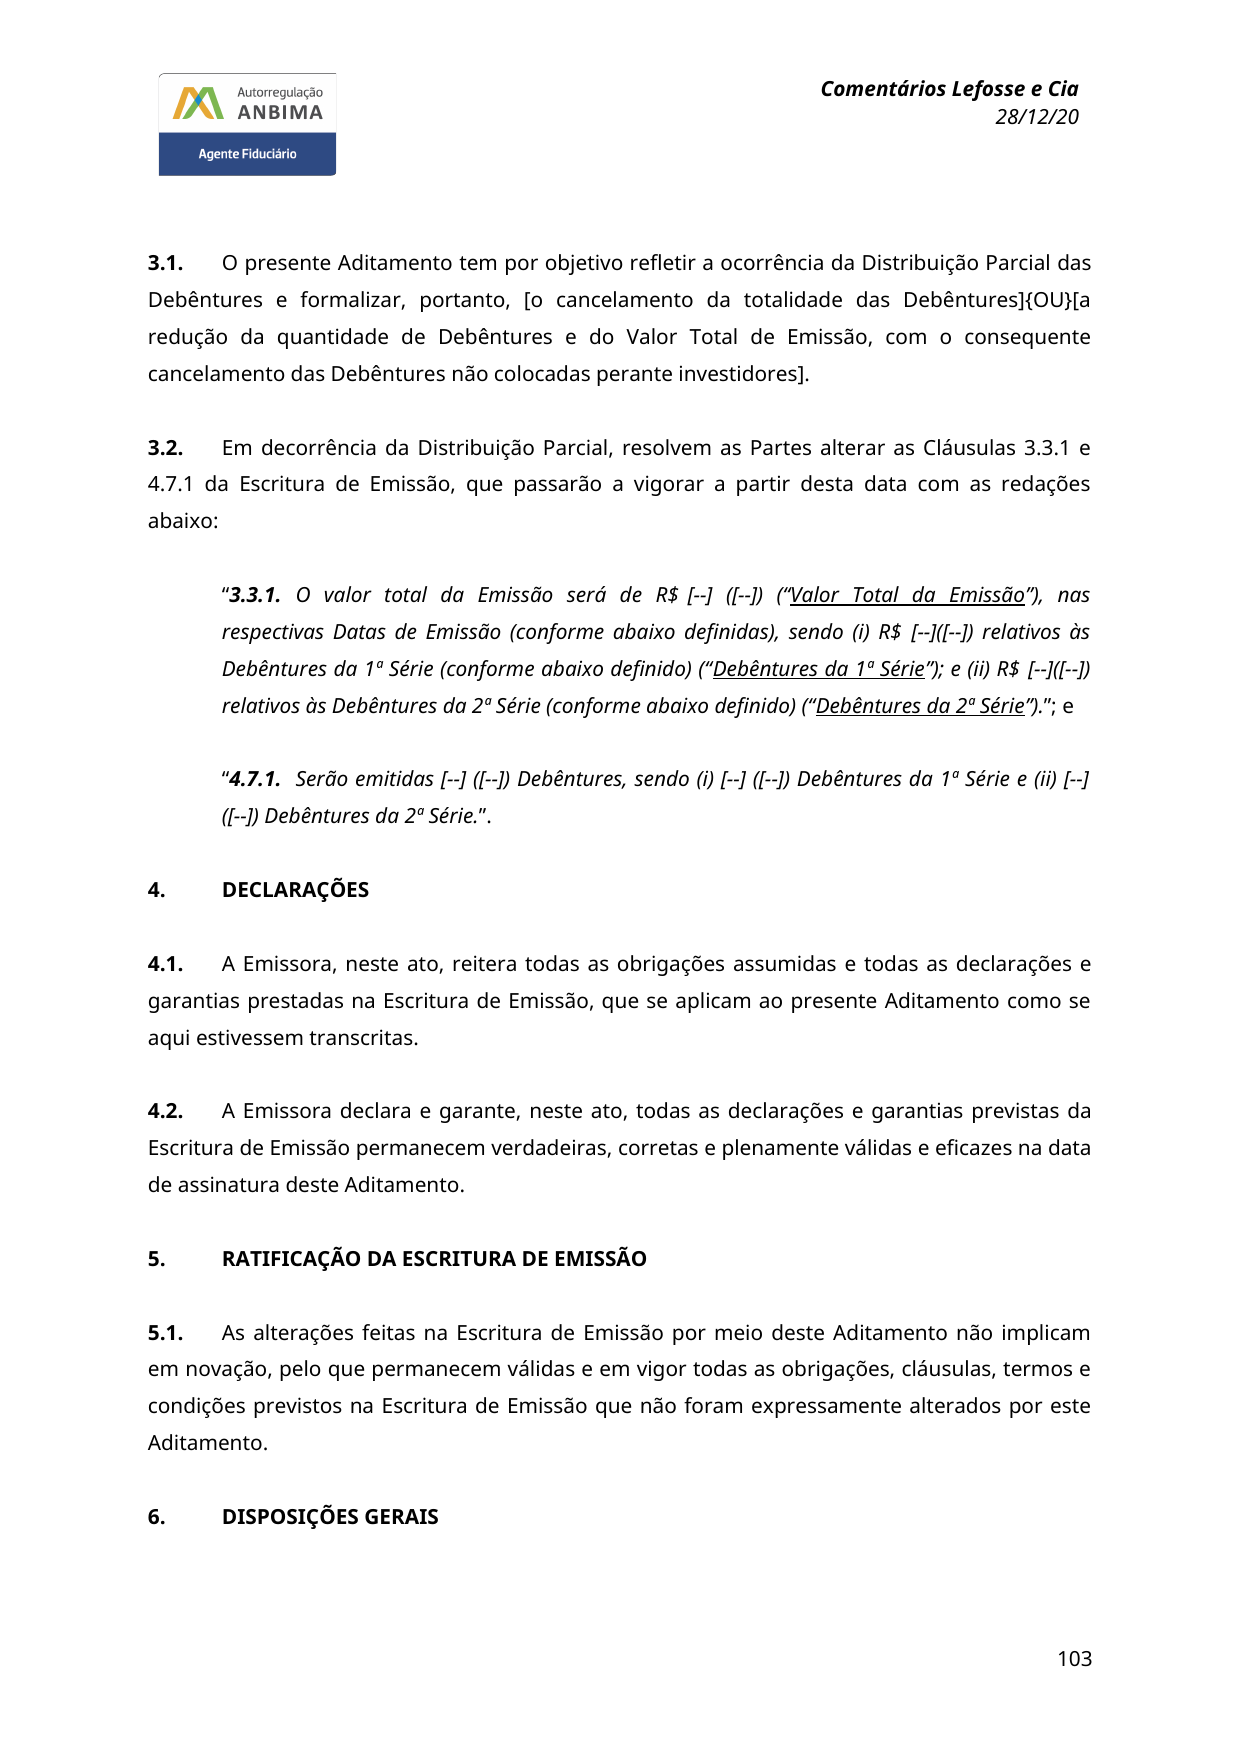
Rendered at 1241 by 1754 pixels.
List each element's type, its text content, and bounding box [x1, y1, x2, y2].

list As alterações feitas na Escritura de Emissão por meio deste Aditamento não implicam em novação, pelo que permanecem válidas e em vigor todas as obrigações, cláusulas, termos e condições previstos na Escritura de Emissão que não foram expressamente alterados por este Aditamento. [148, 1318, 1092, 1457]
list A Emissora declara e garante, neste ato, todas as declarações e garantias previstas da Escritura de Emissão permanecem verdadeiras, corretas e plenamente válidas e eficazes na data de assinatura deste Aditamento. [148, 1096, 1092, 1198]
list Em decorrência da Distribuição Parcial, resolvem as Partes alterar as Cláusulas 3.3.1 e 4.7.1 da Escritura de Emissão, que passarão a vigorar a partir desta data com as redações abaixo: [148, 433, 1092, 535]
text “4.7.1. Serão emitidas [--] ([--]) Debêntures, sendo (i) [--] ([--]) Debêntures da 1ª Série e (ii) [--] ([--]) Debêntures da 2ª Série.”. [222, 764, 1092, 830]
list DISPOSIÇÕES GERAIS [148, 1502, 1092, 1530]
text “3.3.1. O valor total da Emissão será de R$ [--] ([--]) (“Valor Total da Emissão”), nas respectivas Datas de Emissão (conforme abaixo definidas), sendo (i) R$ [--]([--]) relativos às Debêntures da 1ª Série (conforme abaixo definido) (“Debêntures da 1ª Série”); e (ii) R$ [--]([--]) relativos às Debêntures da 2ª Série (conforme abaixo definido) (“Debêntures da 2ª Série”).”; e [222, 580, 1092, 719]
list DECLARAÇÕES [148, 875, 1092, 903]
list O presente Aditamento tem por objetivo refletir a ocorrência da Distribuição Parcial das Debêntures e formalizar, portanto, [o cancelamento da totalidade das Debêntures]{OU}[a redução da quantidade de Debêntures e do Valor Total de Emissão, com o consequente cancelamento das Debêntures não colocadas perante investidores]. [148, 248, 1092, 387]
picture [158, 73, 337, 176]
list RATIFICAÇÃO DA ESCRITURA DE EMISSÃO [148, 1244, 1092, 1272]
list A Emissora, neste ato, reitera todas as obrigações assumidas e todas as declarações e garantias prestadas na Escritura de Emissão, que se aplicam ao presente Aditamento como se aqui estivessem transcritas. [148, 949, 1092, 1051]
